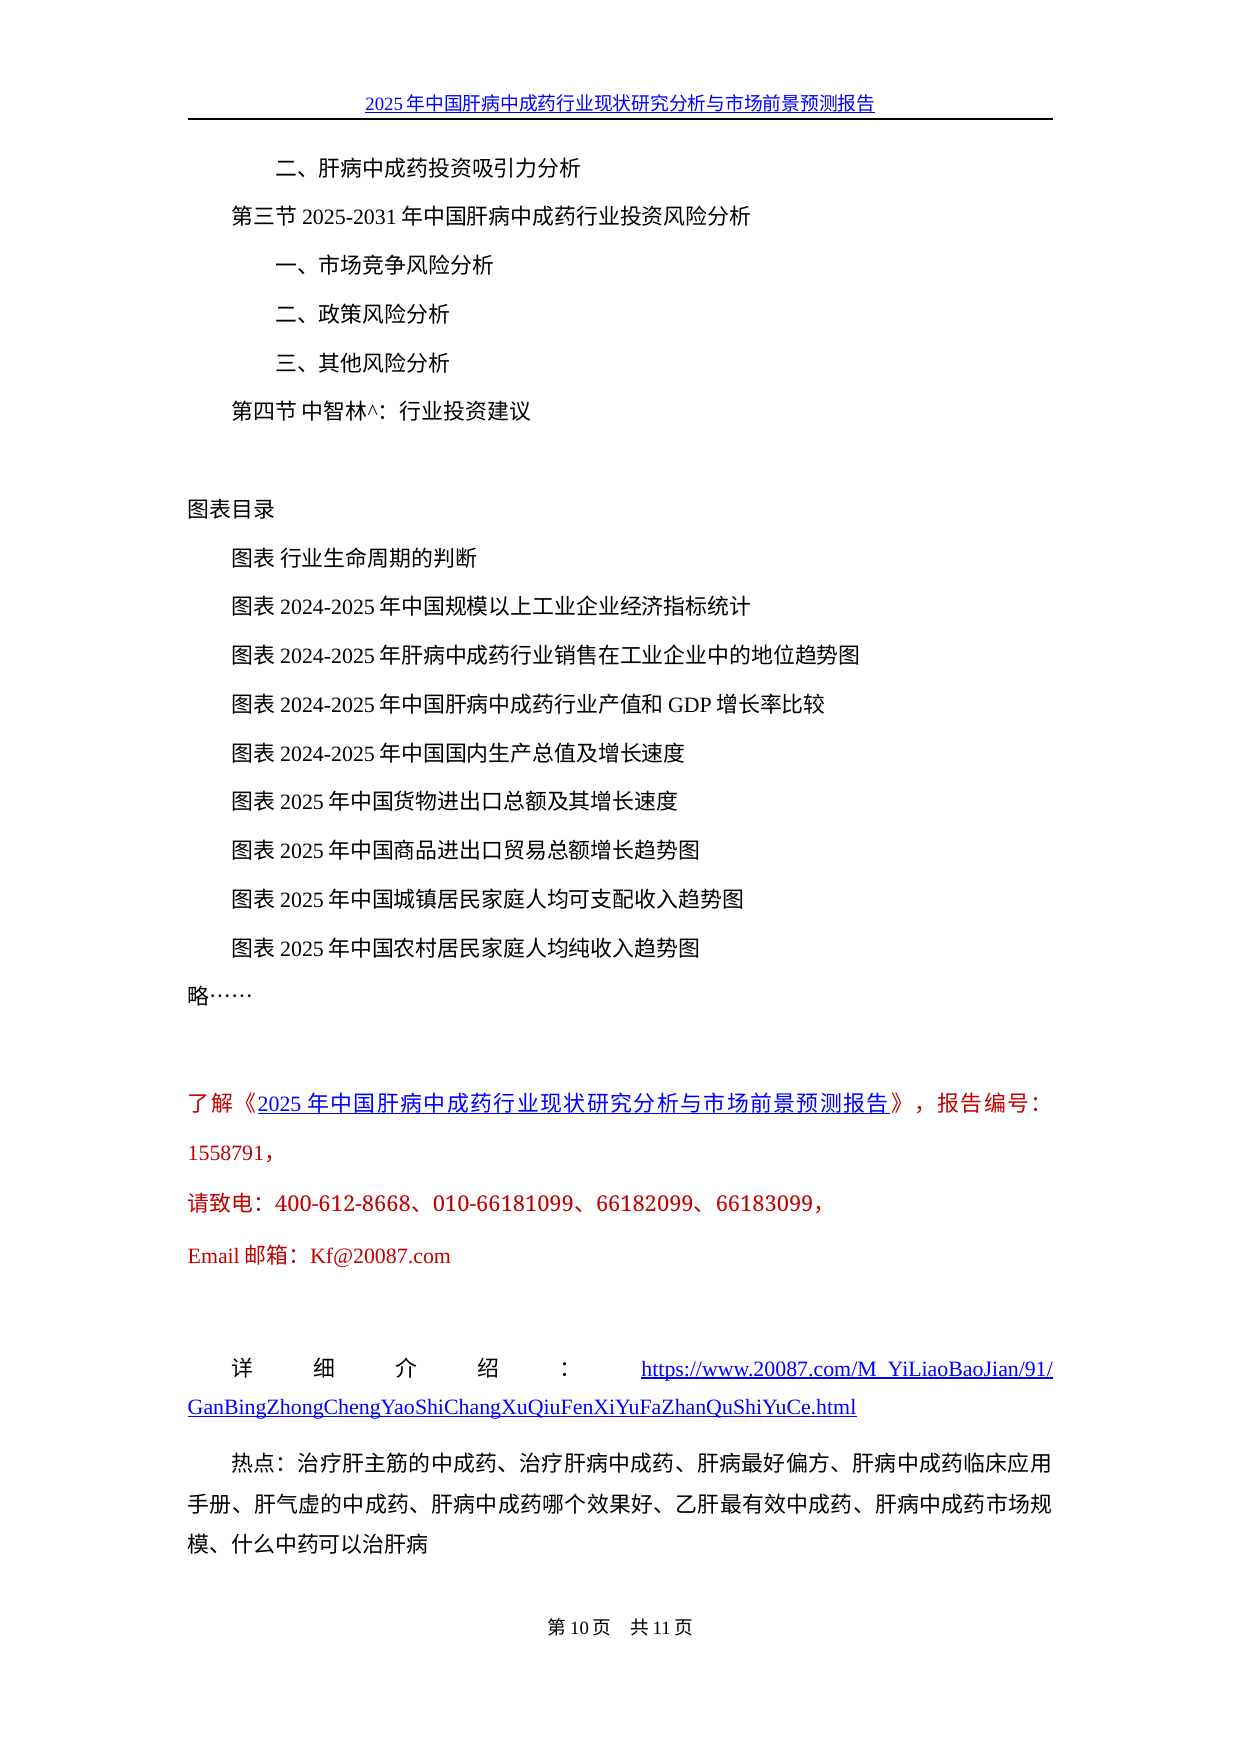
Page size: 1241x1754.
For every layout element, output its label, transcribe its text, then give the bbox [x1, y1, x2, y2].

text 了解《2025年中国肝病中成药行业现状研究分析与市场前景预测报告》，报告编号：1558791， [187, 1085, 1053, 1167]
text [187, 150, 1053, 1011]
text 请致电：400-612-8668、010-66181099、66182099、66183099， [187, 1186, 1053, 1218]
text 详细介绍：https://www.20087.com/M_YiLiaoBaoJian/91/GanBingZhongChengYaoShiChangXuQiuFenXiYuFaZhanQuShiYuCe.html [187, 1350, 1053, 1423]
text Email邮箱：Kf@20087.com [187, 1237, 1053, 1270]
text 热点：治疗肝主筋的中成药、治疗肝病中成药、肝病最好偏方、肝病中成药临床应用手册、肝气虚的中成药、肝病中成药哪个效果好、乙肝最有效中成药、肝病中成药市场规模、什么中药可以治肝病 [187, 1446, 1053, 1559]
